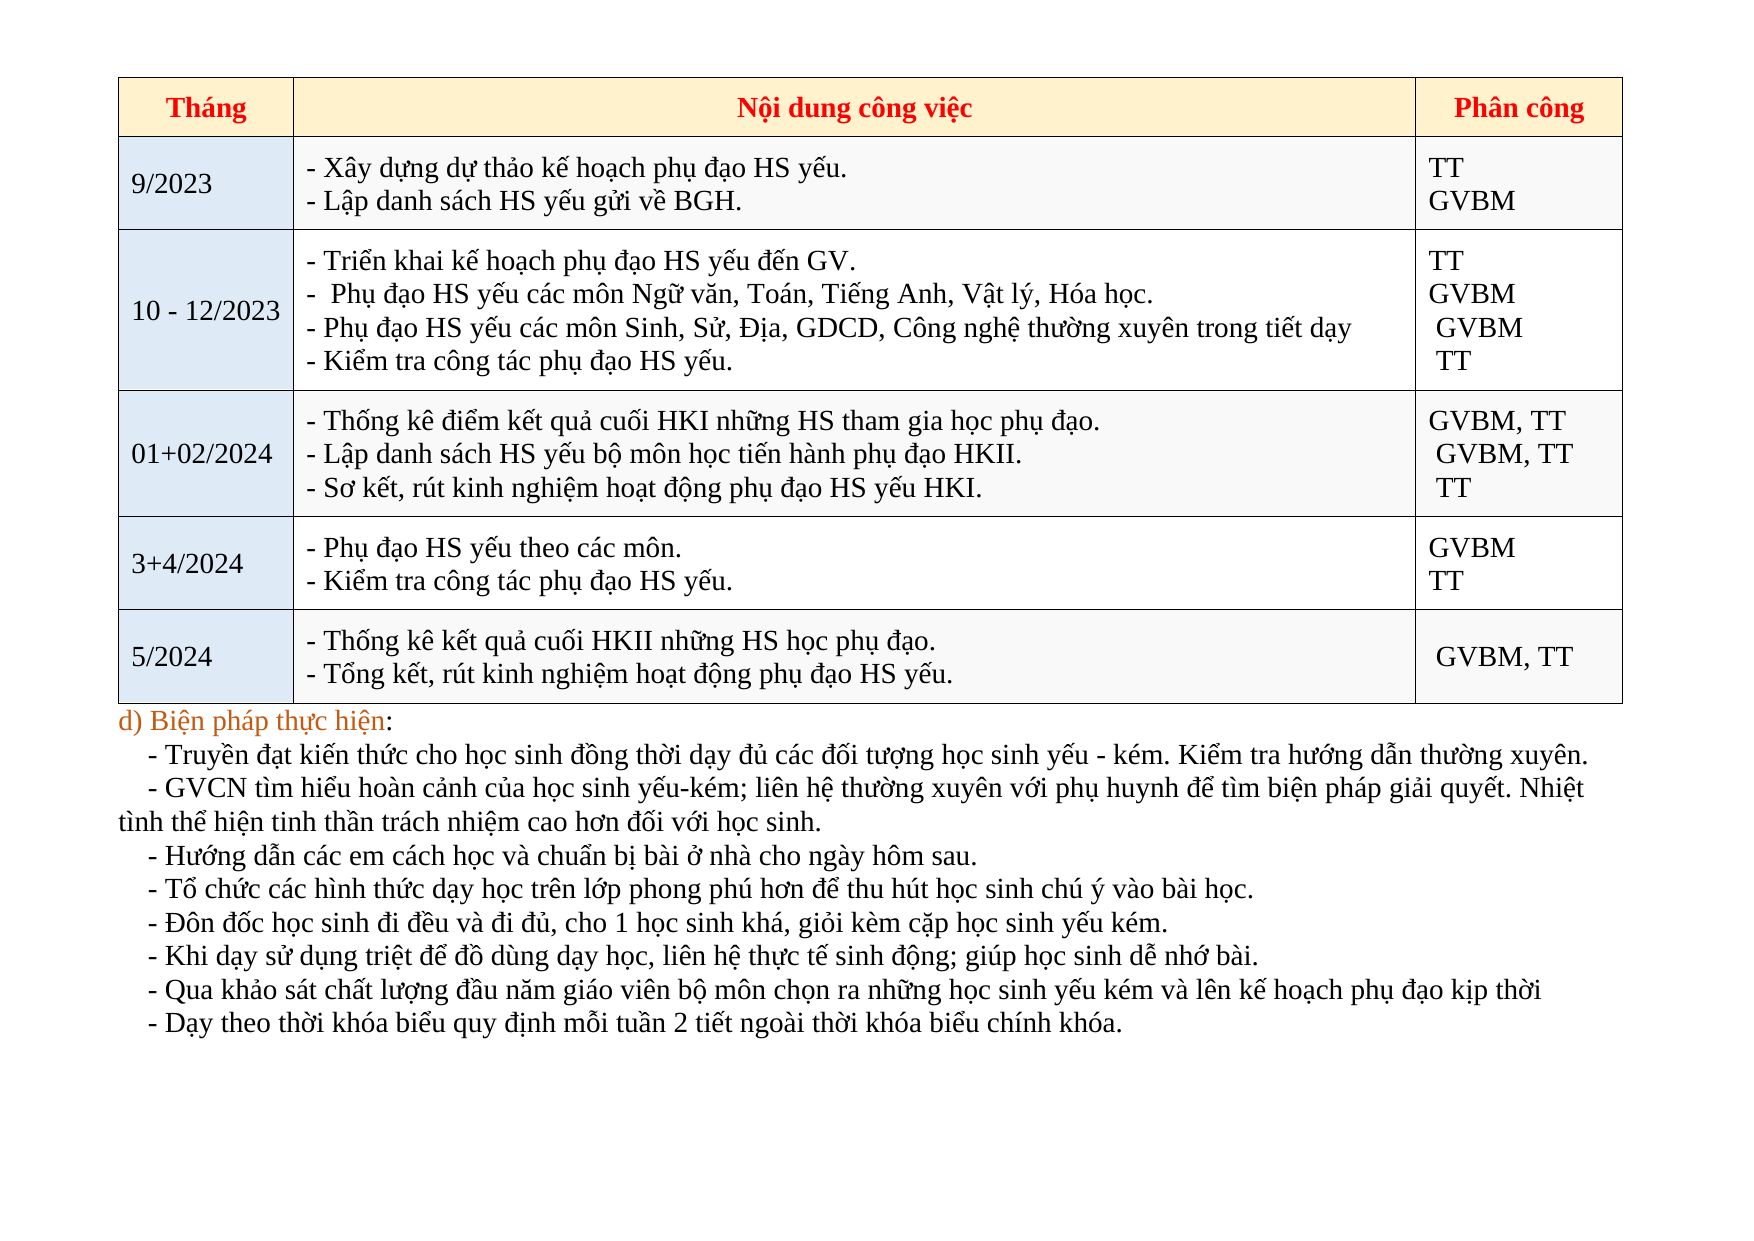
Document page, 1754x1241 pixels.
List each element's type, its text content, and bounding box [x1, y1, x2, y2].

text - Truyền đạt kiến thức cho học sinh đồng thời dạy đủ các đối tượng học sinh yếu - kém. Kiểm tra hướng dẫn thường xuyên. [118, 737, 1636, 771]
table_cell GVBM TT [1416, 517, 1622, 609]
table_cell - Thống kê kết quả cuối HKII những HS học phụ đạo. - Tổng kết, rút kinh nghiệm hoạt động phụ đạo HS yếu. [294, 610, 1415, 702]
table_header Phân công [1416, 78, 1622, 136]
table_cell 10 - 12/2023 [119, 230, 293, 389]
table_cell - Xây dựng dự thảo kế hoạch phụ đạo HS yếu. - Lập danh sách HS yếu gửi về BGH. [294, 137, 1415, 229]
text - Khi dạy sử dụng triệt để đồ dùng dạy học, liên hệ thực tế sinh động; giúp học sinh dễ nhớ bài. [118, 938, 1636, 972]
table_cell GVBM, TT [1416, 610, 1622, 702]
table_cell 01+02/2024 [119, 391, 293, 516]
text d) Biện pháp thực hiện: [118, 703, 1636, 737]
text - Đôn đốc học sinh đi đều và đi đủ, cho 1 học sinh khá, giỏi kèm cặp học sinh yếu kém. [118, 905, 1636, 938]
table_cell - Thống kê điểm kết quả cuối HKI những HS tham gia học phụ đạo. - Lập danh sách HS yếu bộ môn học tiến hành phụ đạo HKII. - Sơ kết, rút kinh nghiệm hoạt động phụ đạo HS yếu HKI. [294, 391, 1415, 516]
table_cell GVBM, TT GVBM, TT TT [1416, 391, 1622, 516]
table_cell - Triển khai kế hoạch phụ đạo HS yếu đến GV. - Phụ đạo HS yếu các môn Ngữ văn, Toán, Tiếng Anh, Vật lý, Hóa học. - Phụ đạo HS yếu các môn Sinh, Sử, Địa, GDCD, Công nghệ thường xuyên trong tiết dạy - Kiểm tra công tác phụ đạo HS yếu. [294, 230, 1415, 389]
table_header Nội dung công việc [294, 78, 1415, 136]
table_cell 9/2023 [119, 137, 293, 229]
text - Qua khảo sát chất lượng đầu năm giáo viên bộ môn chọn ra những học sinh yếu kém và lên kế hoạch phụ đạo kịp thời [118, 972, 1636, 1005]
text - Tổ chức các hình thức dạy học trên lớp phong phú hơn để thu hút học sinh chú ý vào bài học. [118, 871, 1636, 905]
table_cell 3+4/2024 [119, 517, 293, 609]
text - Hướng dẫn các em cách học và chuẩn bị bài ở nhà cho ngày hôm sau. [118, 838, 1636, 871]
table_header Tháng [119, 78, 293, 136]
table_cell TT GVBM GVBM TT [1416, 230, 1622, 389]
table_cell - Phụ đạo HS yếu theo các môn. - Kiểm tra công tác phụ đạo HS yếu. [294, 517, 1415, 609]
table_cell 5/2024 [119, 610, 293, 702]
text - Dạy theo thời khóa biểu quy định mỗi tuần 2 tiết ngoài thời khóa biểu chính khóa. [118, 1005, 1636, 1039]
table_cell TT GVBM [1416, 137, 1622, 229]
text - GVCN tìm hiểu hoàn cảnh của học sinh yếu-kém; liên hệ thường xuyên với phụ huynh để tìm biện pháp giải quyết. Nhiệt tình thể hiện tinh thần trách nhiệm cao hơn đối với học sinh. [118, 771, 1636, 838]
